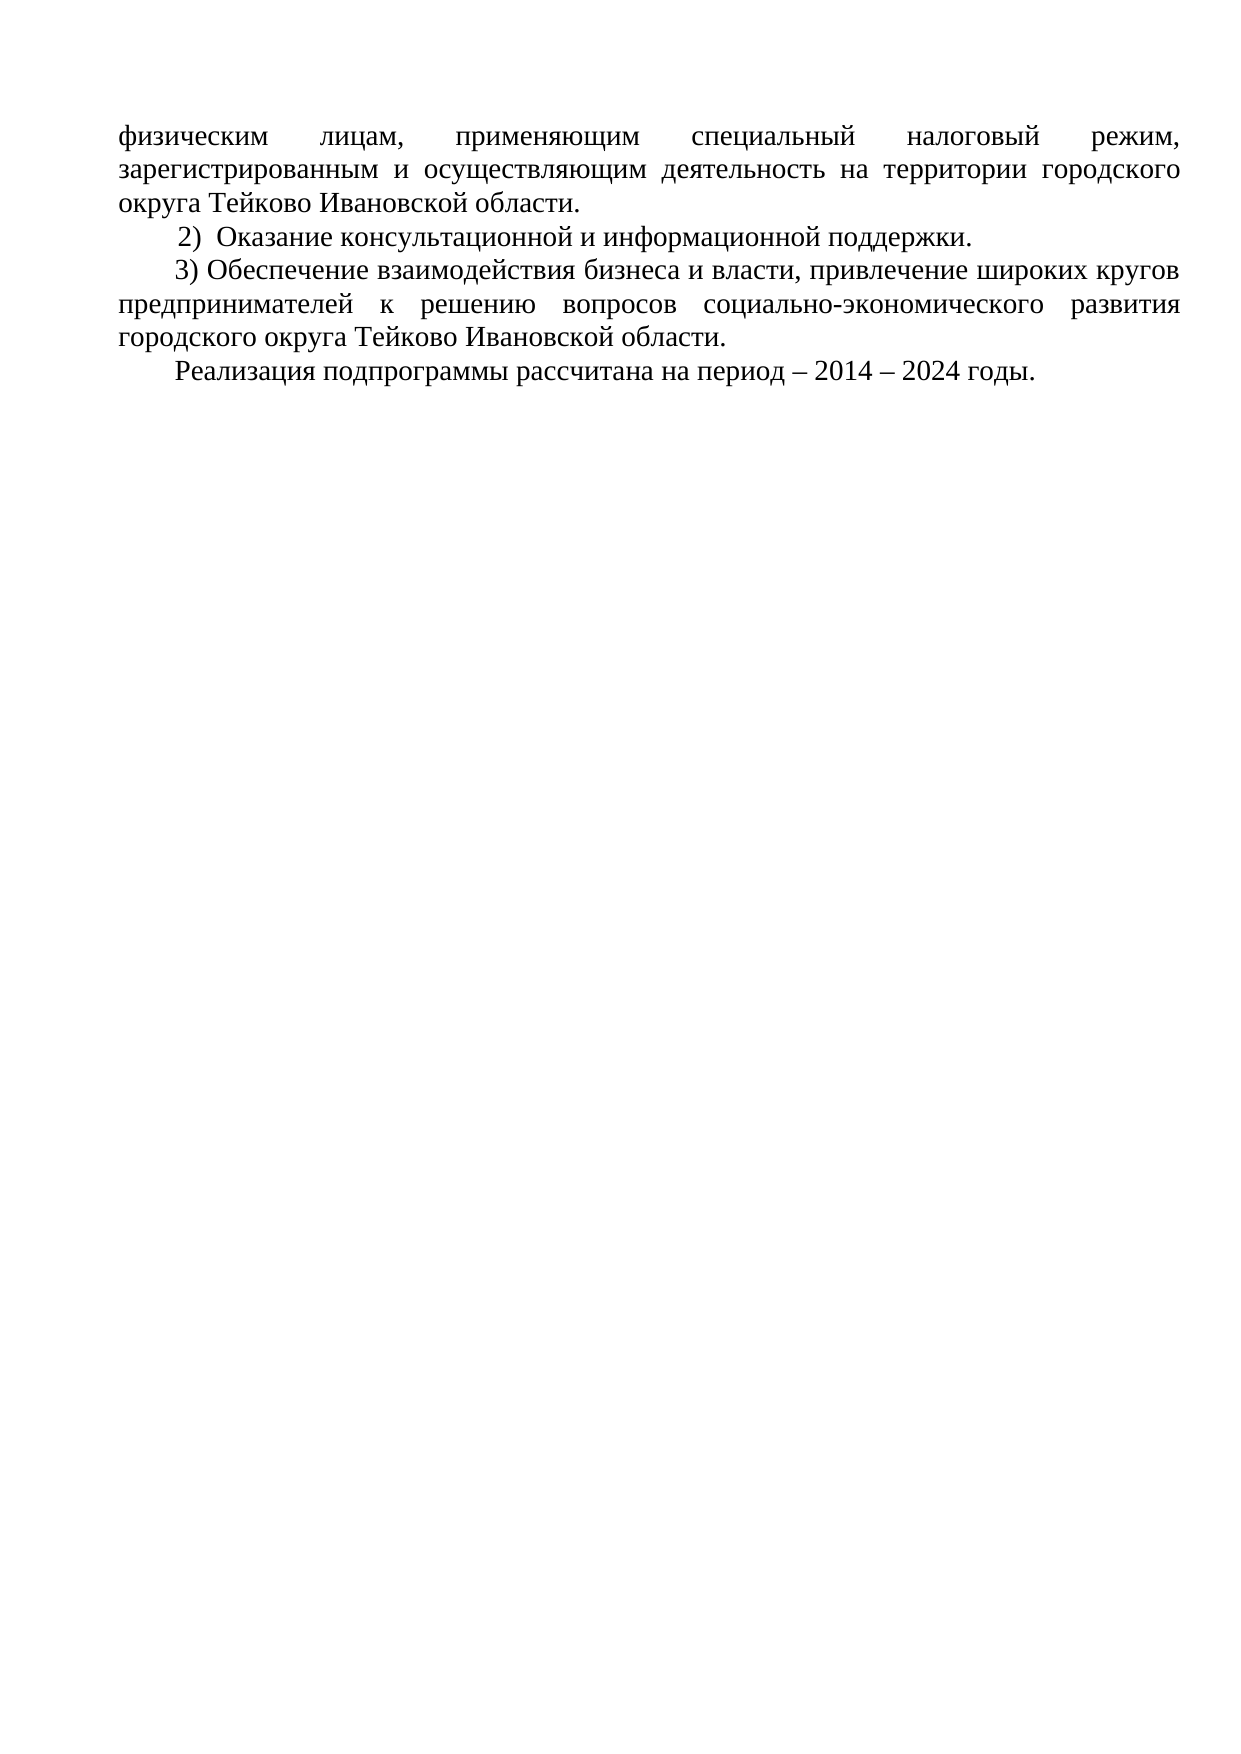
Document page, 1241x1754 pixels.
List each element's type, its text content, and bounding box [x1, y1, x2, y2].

text 3) Обеспечение взаимодействия бизнеса и власти, привлечение широких кругов предпринимателей к решению вопросов социально-экономического развития городского округа Тейково Ивановской области. [118, 252, 1181, 353]
text Реализация подпрограммы рассчитана на период – 2014 – 2024 годы. [118, 353, 1181, 386]
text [118, 118, 1181, 219]
text 2) Оказание консультационной и информационной поддержки. [118, 219, 1181, 252]
